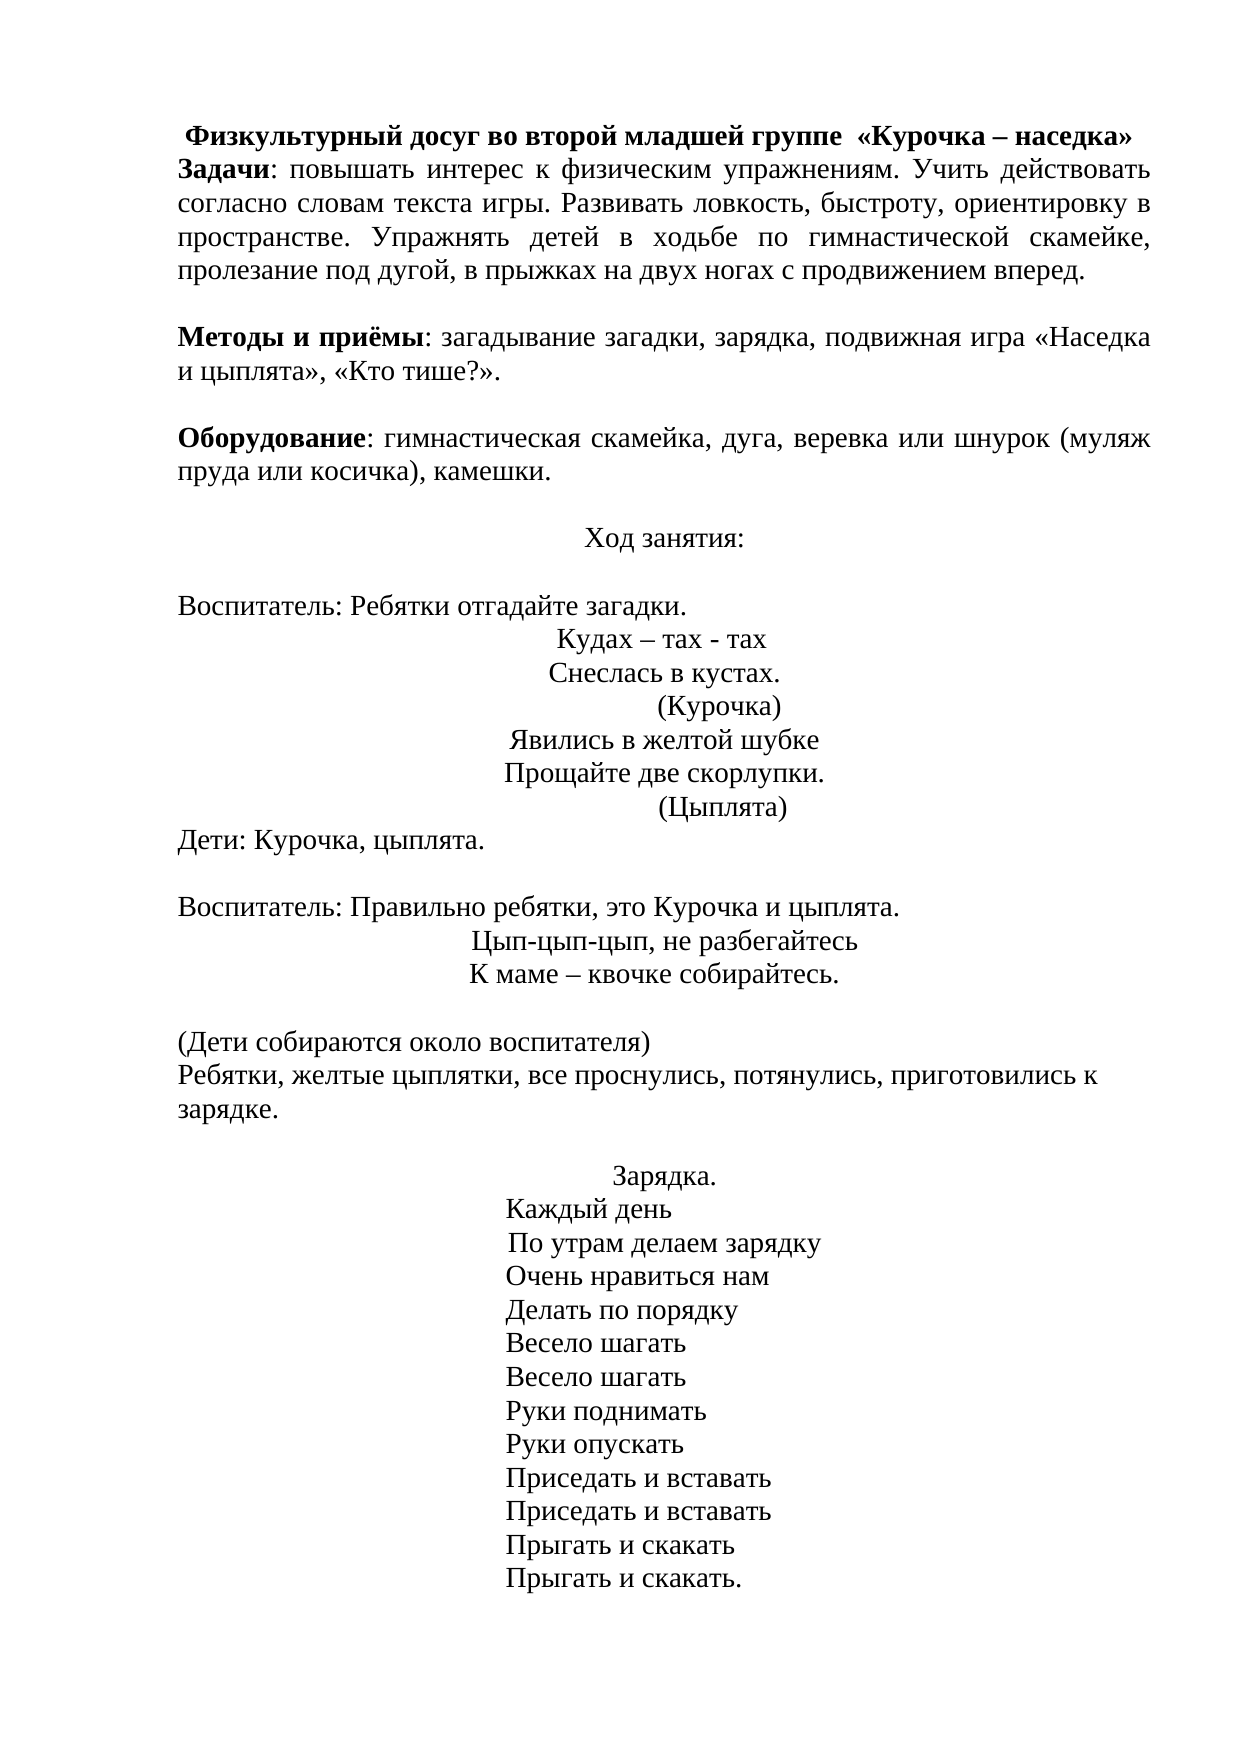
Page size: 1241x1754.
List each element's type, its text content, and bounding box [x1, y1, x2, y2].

text Ребятки, желтые цыплятки, все проснулись, потянулись, приготовились к зарядке. [177, 1057, 1152, 1124]
text (Дети собираются около воспитателя) [177, 1024, 1152, 1057]
text Очень нравиться нам [177, 1258, 1152, 1292]
text Приседать и вставать [177, 1493, 1152, 1527]
text Зарядка. [177, 1158, 1152, 1191]
text Каждый день [177, 1191, 1152, 1225]
text Прощайте две скорлупки. [177, 755, 1152, 789]
text Оборудование: гимнастическая скамейка, дуга, веревка или шнурок (муляж пруда или косичка), камешки. [177, 420, 1152, 487]
text Кудах – тах - тах [177, 621, 1152, 655]
text Руки опускать [177, 1426, 1152, 1460]
text Приседать и вставать [177, 1460, 1152, 1493]
text Воспитатель: Правильно ребятки, это Курочка и цыплята. [177, 889, 1152, 923]
text Прыгать и скакать [177, 1527, 1152, 1560]
text Цып-цып-цып, не разбегайтесь [177, 923, 1152, 957]
text Задачи: повышать интерес к физическим упражнениям. Учить действовать согласно словам текста игры. Развивать ловкость, быстроту, ориентировку в пространстве. Упражнять детей в ходьбе по гимнастической скамейке, пролезание под дугой, в прыжках на двух ногах с продвижением вперед. [177, 152, 1152, 286]
text Явились в желтой шубке [177, 722, 1152, 755]
text Физкультурный досуг во второй младшей группе «Курочка – наседка» [177, 118, 1152, 152]
text Дети: Курочка, цыплята. [177, 822, 1152, 856]
text К маме – квочке собирайтесь. [177, 957, 1152, 990]
text По утрам делаем зарядку [177, 1225, 1152, 1258]
text Весело шагать [177, 1359, 1152, 1393]
text Воспитатель: Ребятки отгадайте загадки. [177, 588, 1152, 621]
text Ход занятия: [177, 521, 1152, 554]
text Снеслась в кустах. [177, 655, 1152, 688]
text Делать по порядку [177, 1292, 1152, 1326]
text (Курочка) [177, 688, 1152, 722]
text Руки поднимать [177, 1393, 1152, 1426]
text (Цыплята) [177, 789, 1152, 822]
text Методы и приёмы: загадывание загадки, зарядка, подвижная игра «Наседка и цыплята», «Кто тише?». [177, 319, 1152, 386]
text Прыгать и скакать. [177, 1560, 1152, 1594]
text Весело шагать [177, 1326, 1152, 1359]
